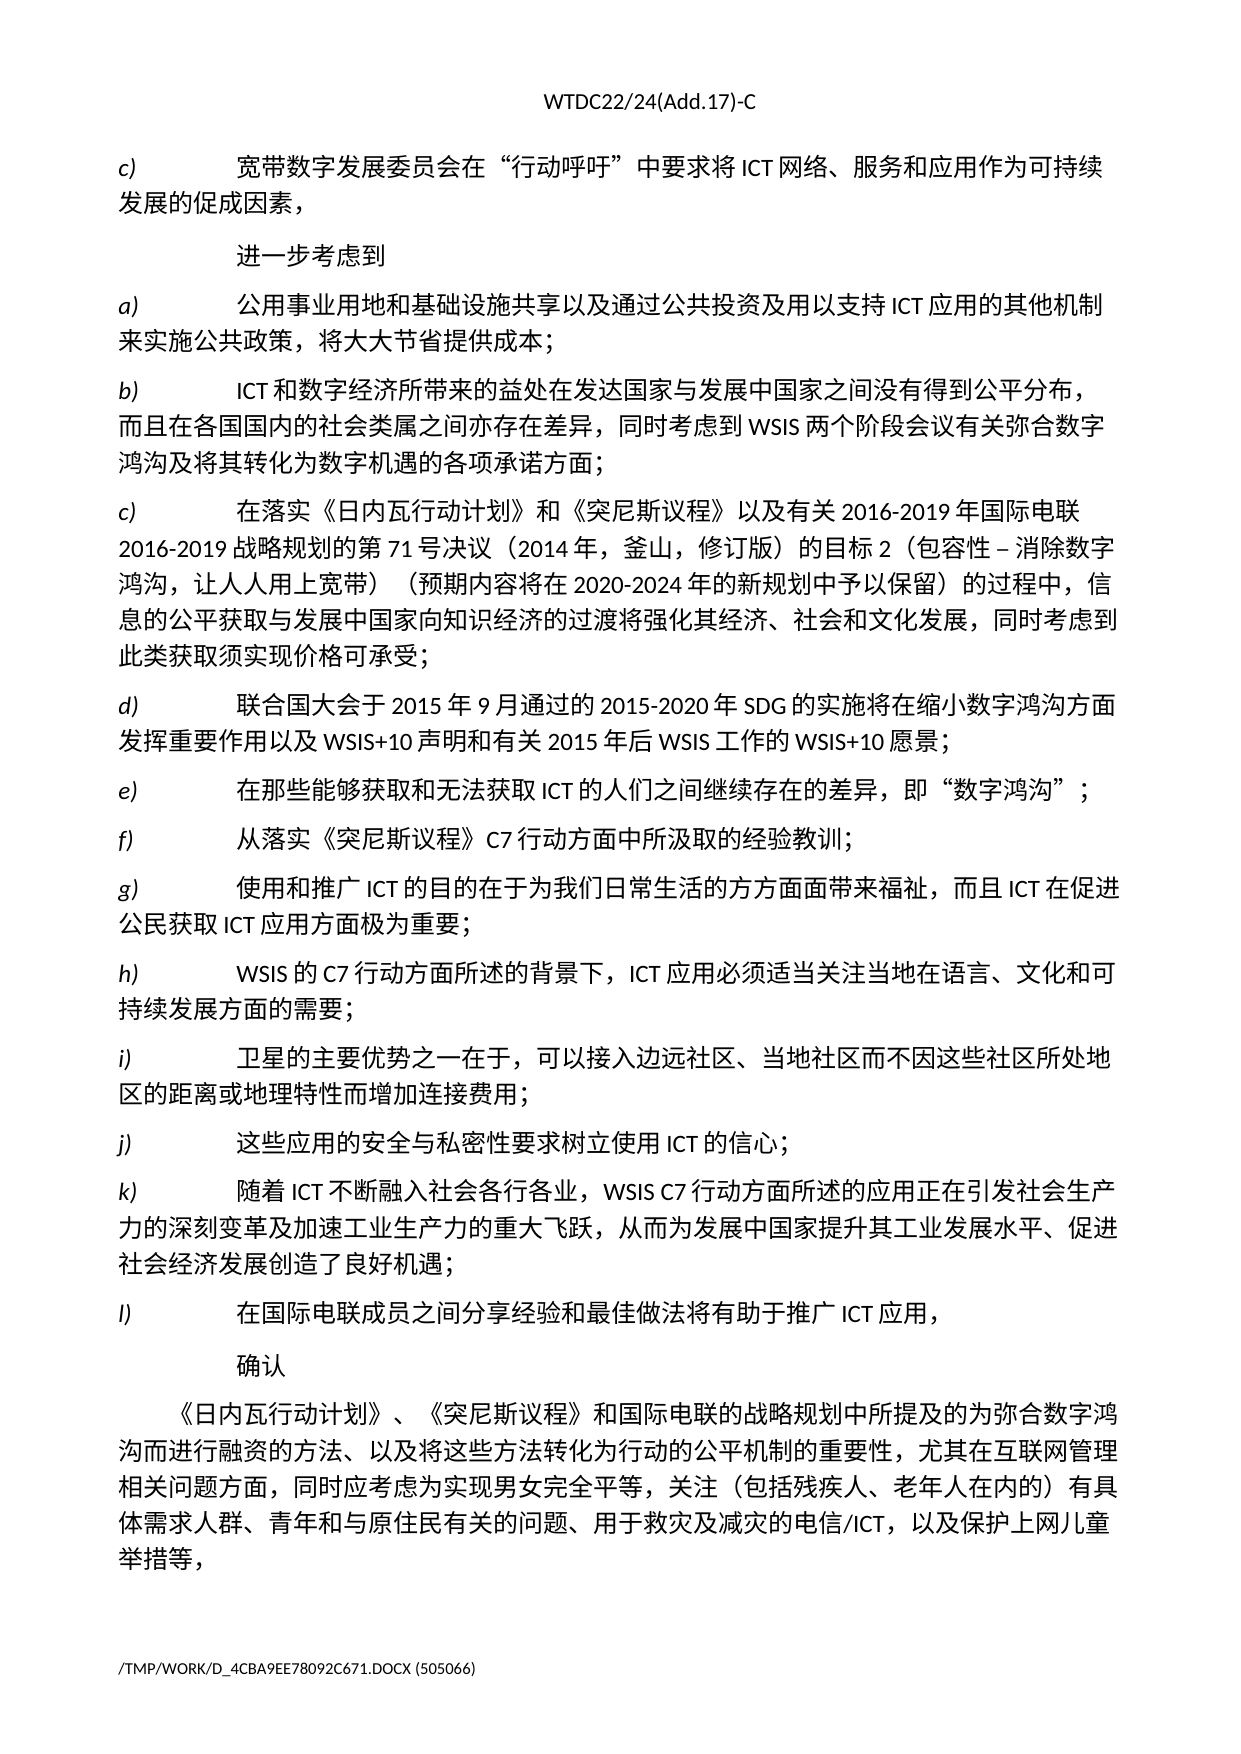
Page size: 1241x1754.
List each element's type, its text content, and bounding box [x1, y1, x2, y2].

text a) 公用事业用地和基础设施共享以及通过公共投资及用以支持ICT应用的其他机制来实施公共政策，将大大节省提供成本； [118, 286, 1122, 358]
text c) 在落实《日内瓦行动计划》和《突尼斯议程》以及有关2016-2019年国际电联2016-2019战略规划的第71号决议（2014年，釜山，修订版）的目标2（包容性 – 消除数字鸿沟，让人人用上宽带）（预期内容将在2020-2024年的新规划中予以保留）的过程中，信息的公平获取与发展中国家向知识经济的过渡将强化其经济、社会和文化发展，同时考虑到此类获取须实现价格可承受； [118, 492, 1122, 673]
text 确认 [236, 1346, 1122, 1382]
text l) 在国际电联成员之间分享经验和最佳做法将有助于推广ICT应用， [118, 1293, 1122, 1329]
text k) 随着ICT不断融入社会各行各业，WSIS C7行动方面所述的应用正在引发社会生产力的深刻变革及加速工业生产力的重大飞跃，从而为发展中国家提升其工业发展水平、促进社会经济发展创造了良好机遇； [118, 1172, 1122, 1281]
text 进一步考虑到 [236, 237, 1122, 273]
text 《日内瓦行动计划》、《突尼斯议程》和国际电联的战略规划中所提及的为弥合数字鸿沟而进行融资的方法、以及将这些方法转化为行动的公平机制的重要性，尤其在互联网管理相关问题方面，同时应考虑为实现男女完全平等，关注（包括残疾人、老年人在内的）有具体需求人群、青年和与原住民有关的问题、用于救灾及减灾的电信/ICT，以及保护上网儿童举措等， [118, 1395, 1122, 1576]
text b) ICT和数字经济所带来的益处在发达国家与发展中国家之间没有得到公平分布，而且在各国国内的社会类属之间亦存在差异，同时考虑到WSIS两个阶段会议有关弥合数字鸿沟及将其转化为数字机遇的各项承诺方面； [118, 371, 1122, 479]
text g) 使用和推广ICT的目的在于为我们日常生活的方方面面带来福祉，而且ICT在促进公民获取ICT应用方面极为重要； [118, 868, 1122, 941]
text i) 卫星的主要优势之一在于，可以接入边远社区、当地社区而不因这些社区所处地区的距离或地理特性而增加连接费用； [118, 1038, 1122, 1111]
text d) 联合国大会于2015年9月通过的2015-2020年SDG的实施将在缩小数字鸿沟方面发挥重要作用以及WSIS+10声明和有关2015年后WSIS工作的WSIS+10愿景； [118, 686, 1122, 758]
text c) 宽带数字发展委员会在“行动呼吁”中要求将ICT网络、服务和应用作为可持续发展的促成因素， [118, 148, 1122, 220]
text e) 在那些能够获取和无法获取ICT的人们之间继续存在的差异，即“数字鸿沟”； [118, 771, 1122, 807]
text j) 这些应用的安全与私密性要求树立使用ICT的信心； [118, 1123, 1122, 1159]
text f) 从落实《突尼斯议程》C7行动方面中所汲取的经验教训； [118, 819, 1122, 856]
text h) WSIS的C7行动方面所述的背景下，ICT应用必须适当关注当地在语言、文化和可持续发展方面的需要； [118, 953, 1122, 1026]
